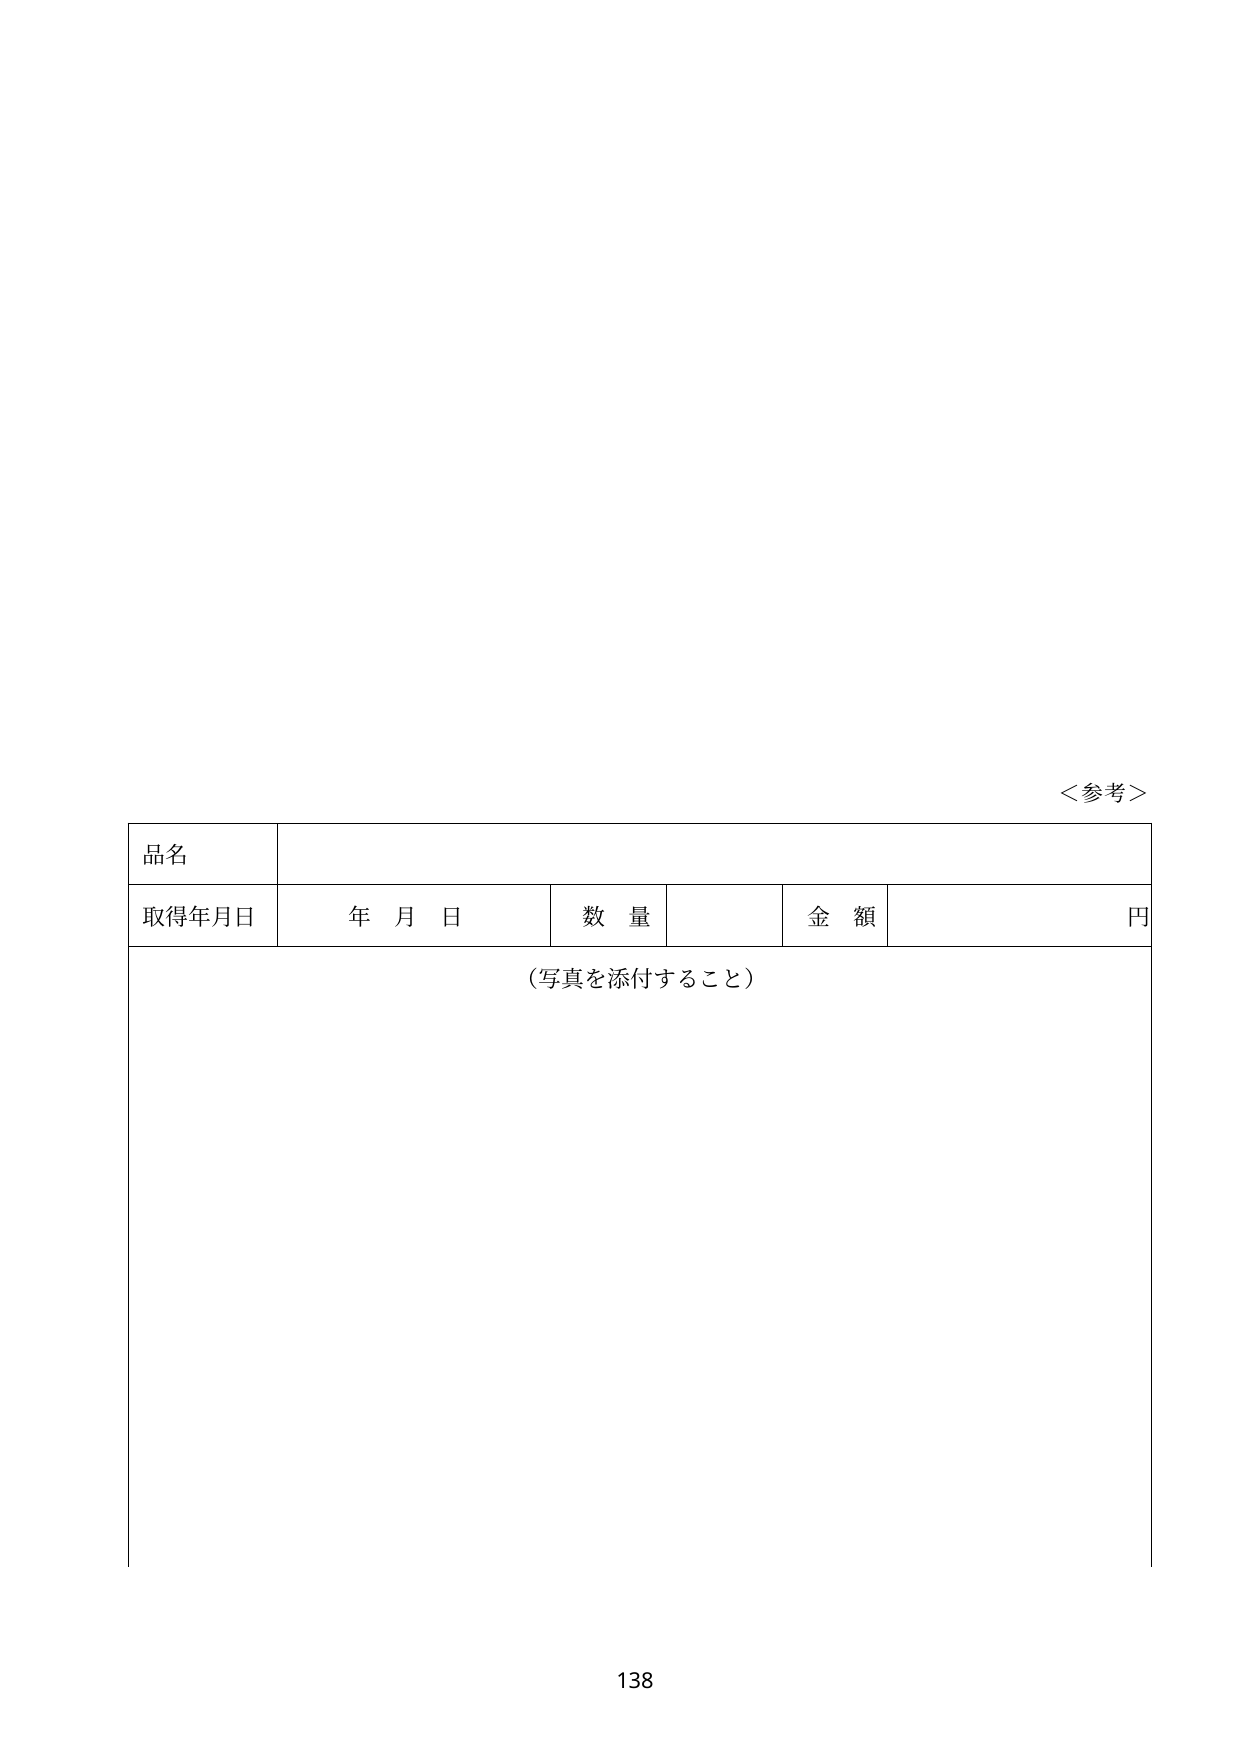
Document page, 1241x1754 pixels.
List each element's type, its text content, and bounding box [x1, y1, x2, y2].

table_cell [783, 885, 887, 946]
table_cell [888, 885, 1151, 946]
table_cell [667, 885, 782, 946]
text ＜参考＞ [119, 762, 1150, 822]
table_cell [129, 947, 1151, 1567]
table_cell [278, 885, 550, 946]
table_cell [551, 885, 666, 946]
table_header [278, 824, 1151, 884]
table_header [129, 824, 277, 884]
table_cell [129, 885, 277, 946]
